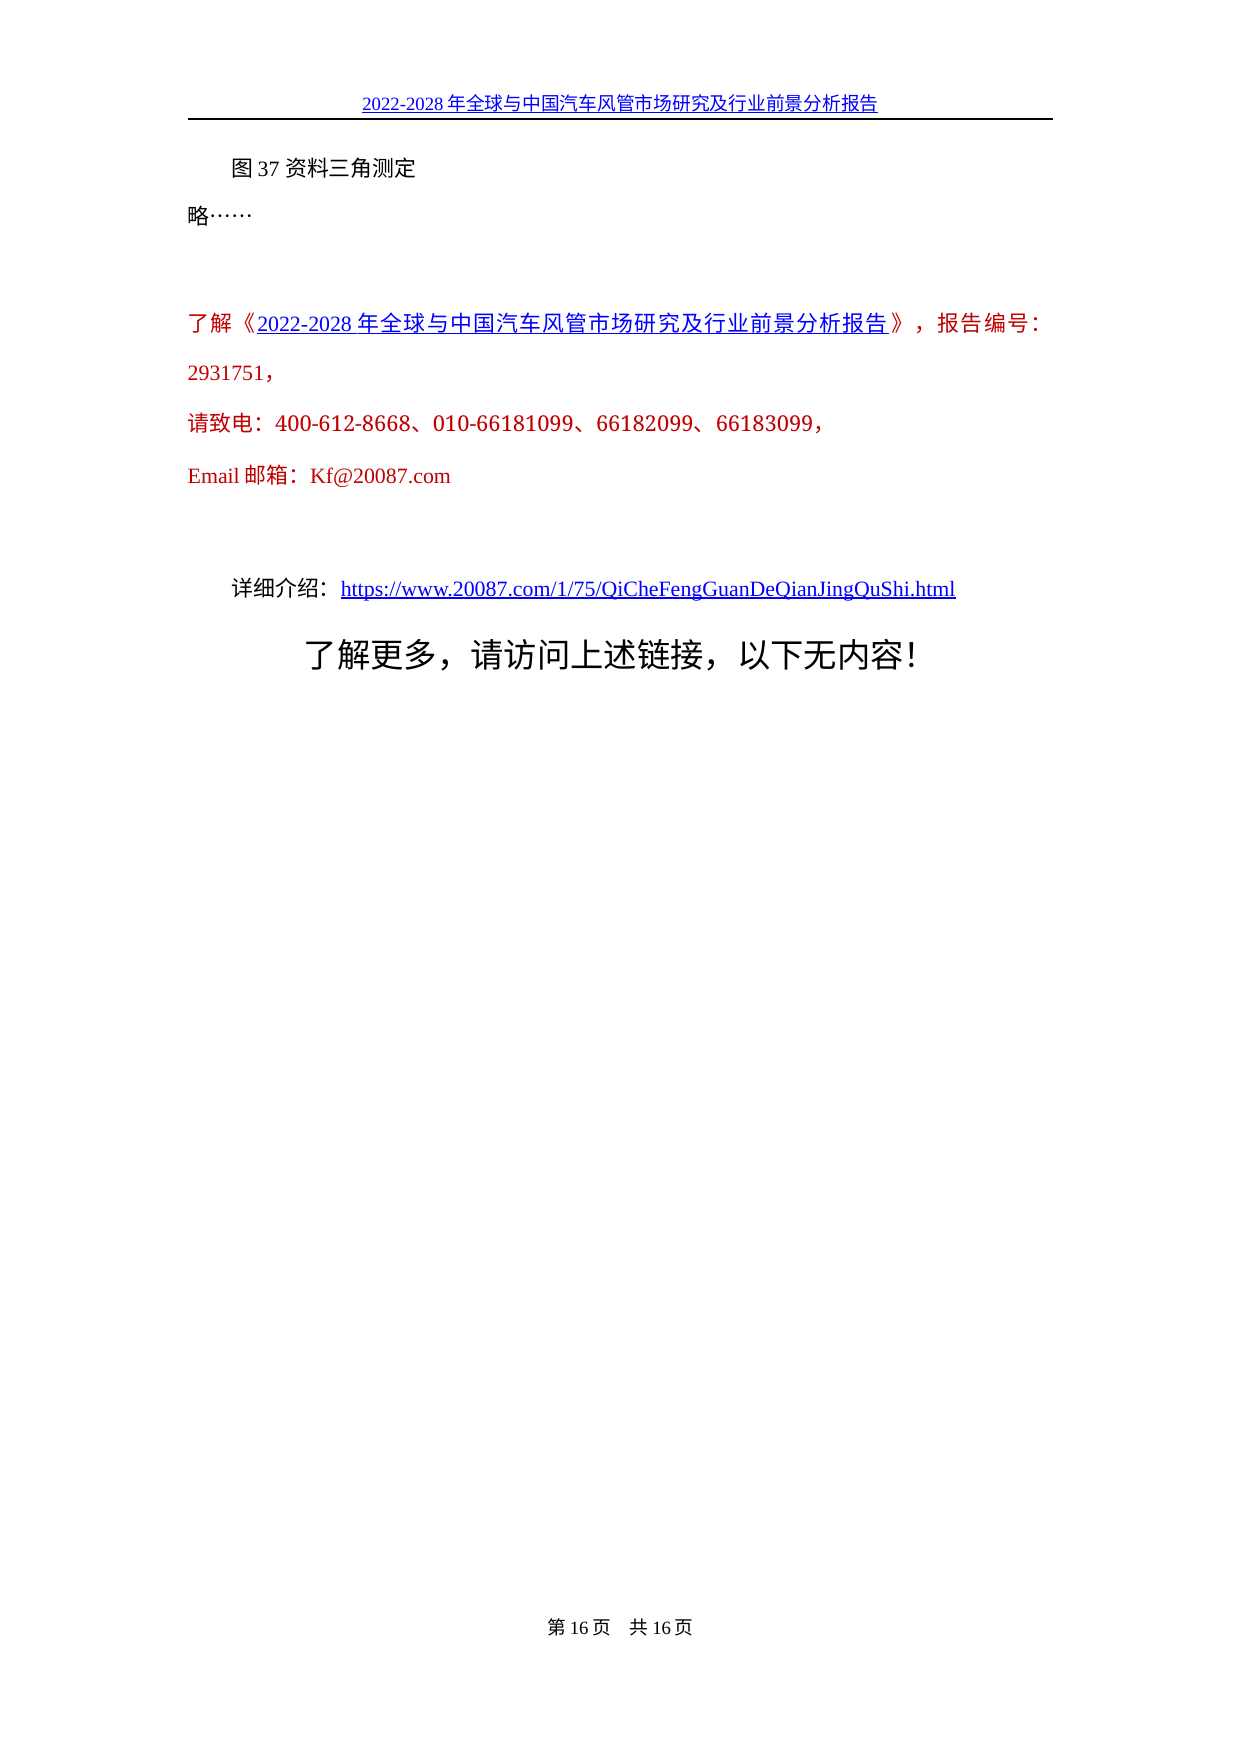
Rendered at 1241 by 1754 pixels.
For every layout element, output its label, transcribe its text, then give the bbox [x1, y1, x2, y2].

title 了解更多，请访问上述链接，以下无内容！ [187, 620, 1053, 685]
text 了解《2022-2028年全球与中国汽车风管市场研究及行业前景分析报告》，报告编号：2931751， [187, 305, 1053, 387]
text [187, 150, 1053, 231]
text 详细介绍：https://www.20087.com/1/75/QiCheFengGuanDeQianJingQuShi.html [187, 570, 1053, 603]
text Email邮箱：Kf@20087.com [187, 457, 1053, 490]
text 请致电：400-612-8668、010-66181099、66182099、66183099， [187, 406, 1053, 438]
